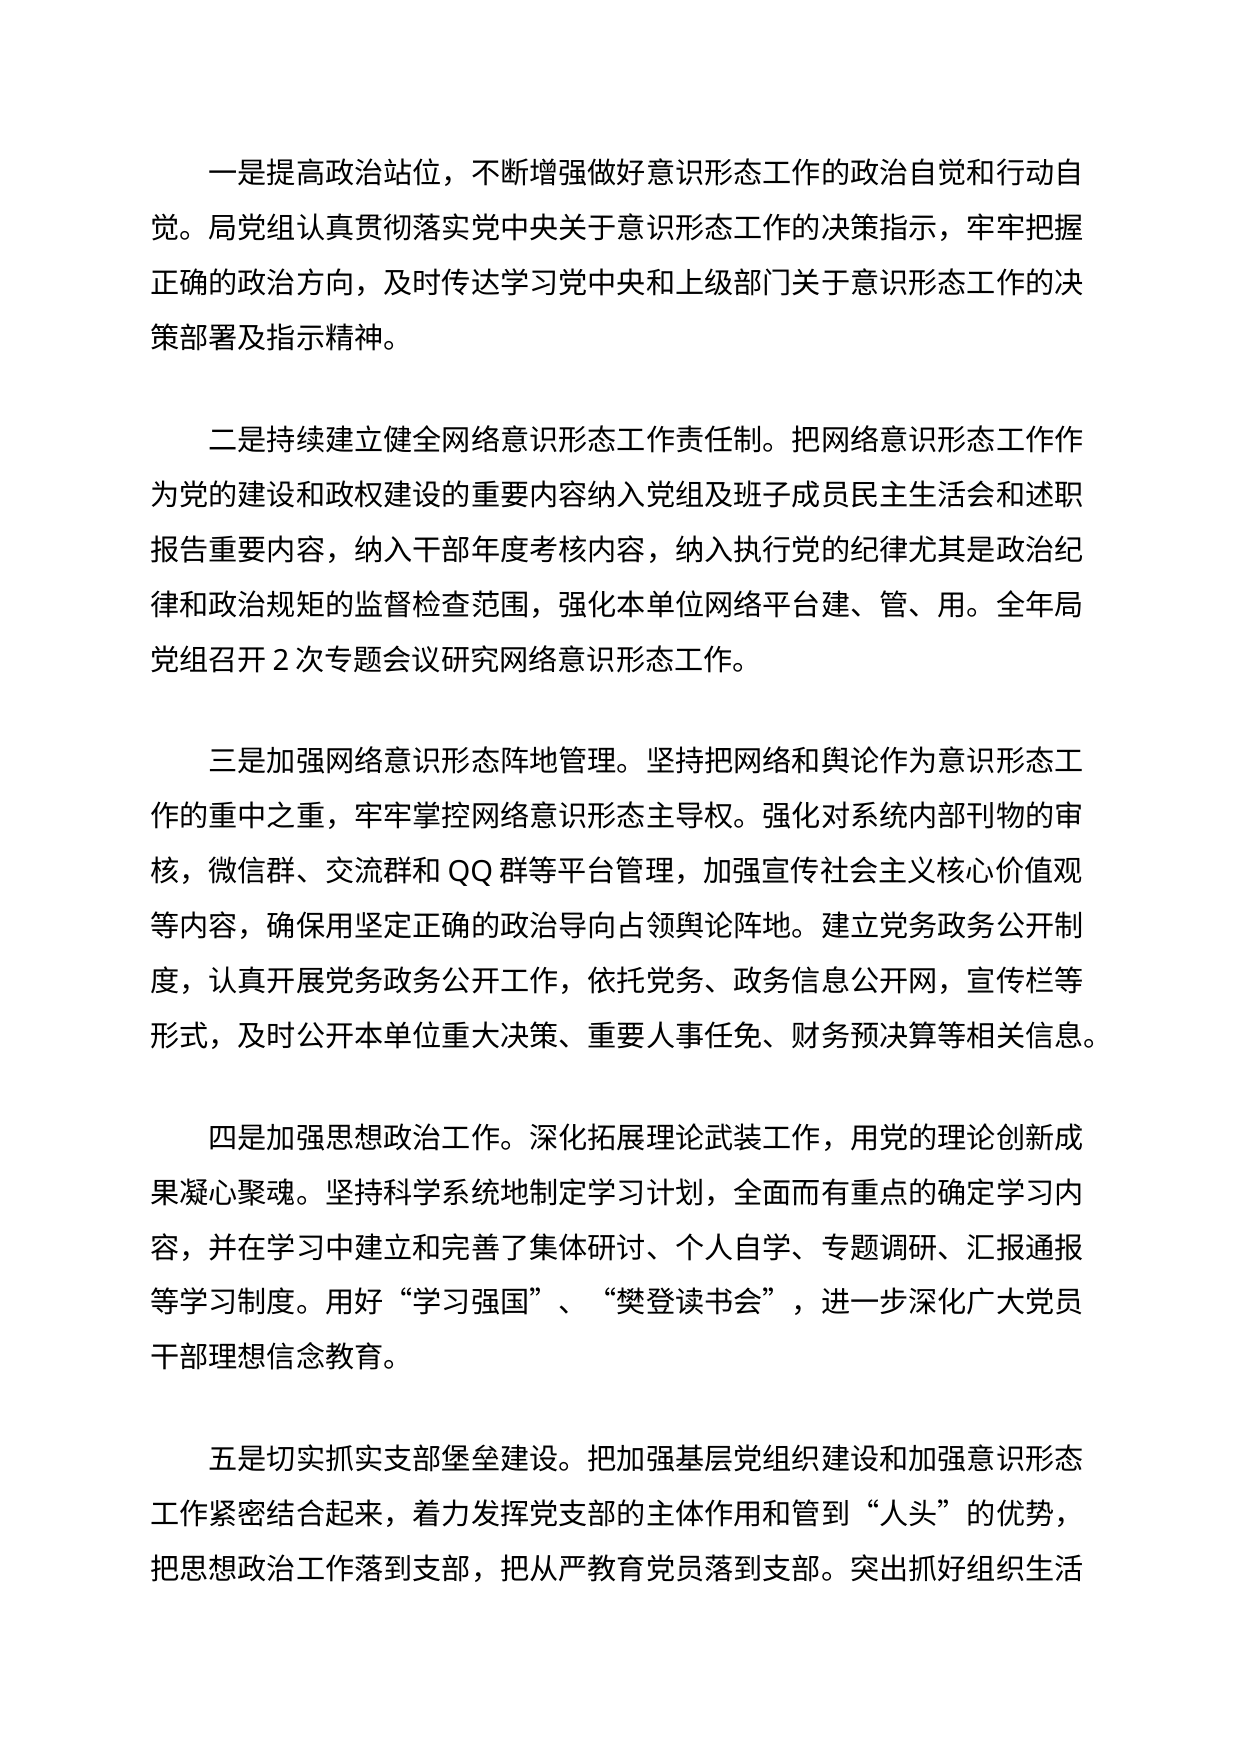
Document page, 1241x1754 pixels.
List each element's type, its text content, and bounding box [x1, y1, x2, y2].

text 一是提高政治站位，不断增强做好意识形态工作的政治自觉和行动自觉。局党组认真贯彻落实党中央关于意识形态工作的决策指示，牢牢把握正确的政治方向，及时传达学习党中央和上级部门关于意识形态工作的决策部署及指示精神。 [150, 150, 1090, 357]
text 三是加强网络意识形态阵地管理。坚持把网络和舆论作为意识形态工作的重中之重，牢牢掌控网络意识形态主导权。强化对系统内部刊物的审核，微信群、交流群和QQ群等平台管理，加强宣传社会主义核心价值观等内容，确保用坚定正确的政治导向占领舆论阵地。建立党务政务公开制度，认真开展党务政务公开工作，依托党务、政务信息公开网，宣传栏等形式，及时公开本单位重大决策、重要人事任免、财务预决算等相关信息。 [150, 738, 1090, 1055]
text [150, 1436, 1090, 1588]
text 二是持续建立健全网络意识形态工作责任制。把网络意识形态工作作为党的建设和政权建设的重要内容纳入党组及班子成员民主生活会和述职报告重要内容，纳入干部年度考核内容，纳入执行党的纪律尤其是政治纪律和政治规矩的监督检查范围，强化本单位网络平台建、管、用。全年局党组召开2次专题会议研究网络意识形态工作。 [150, 416, 1090, 678]
text 四是加强思想政治工作。深化拓展理论武装工作，用党的理论创新成果凝心聚魂。坚持科学系统地制定学习计划，全面而有重点的确定学习内容，并在学习中建立和完善了集体研讨、个人自学、专题调研、汇报通报等学习制度。用好“学习强国”、“樊登读书会”，进一步深化广大党员干部理想信念教育。 [150, 1114, 1090, 1376]
